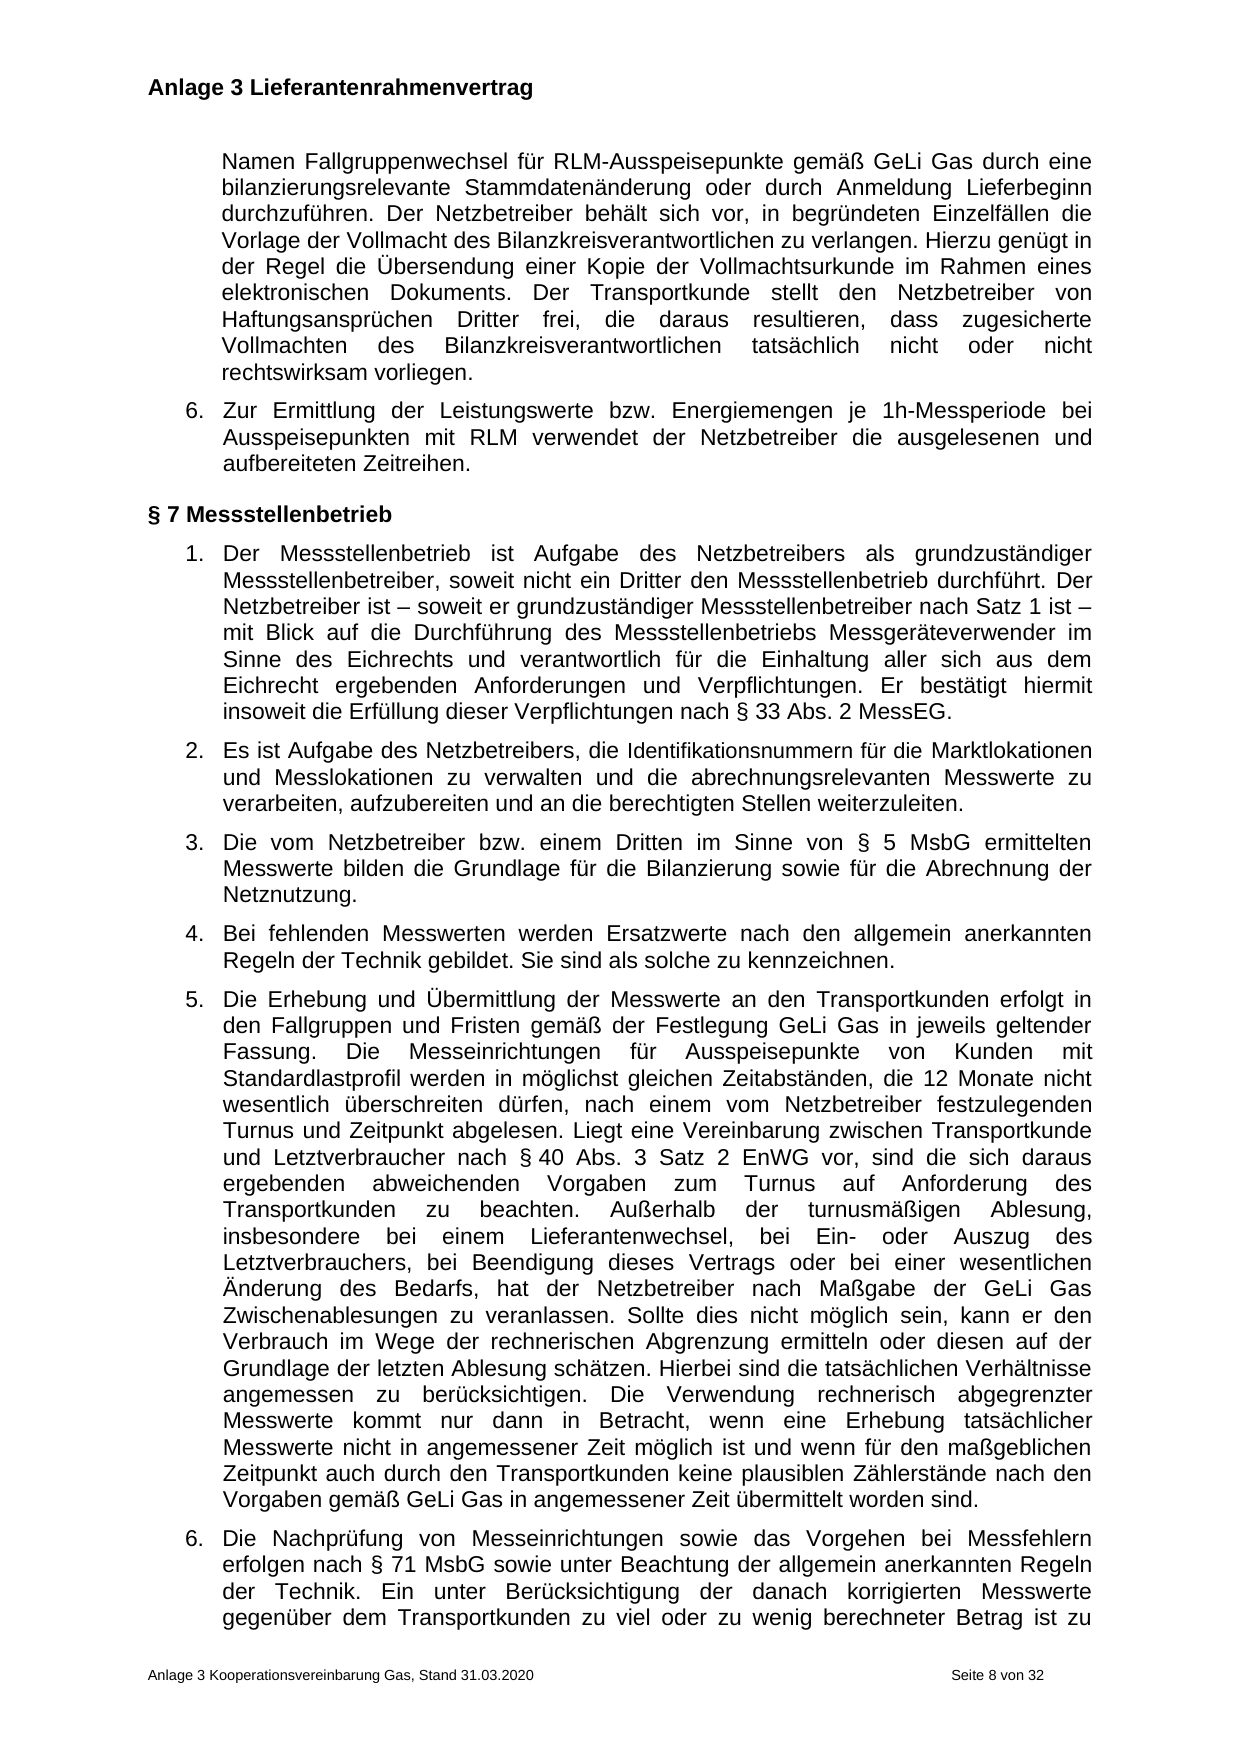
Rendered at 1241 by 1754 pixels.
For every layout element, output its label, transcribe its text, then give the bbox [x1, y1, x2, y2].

list Der Messstellenbetrieb ist Aufgabe des Netzbetreibers als grundzuständiger Messstellenbetreiber, soweit nicht ein Dritter den Messstellenbetrieb durchführt. Der Netzbetreiber ist – soweit er grundzuständiger Messstellenbetreiber nach Satz 1 ist – mit Blick auf die Durchführung des Messstellenbetriebs Messgeräteverwender im Sinne des Eichrechts und verantwortlich für die Einhaltung aller sich aus dem Eichrecht ergebenden Anforderungen und Verpflichtungen. Er bestätigt hiermit insoweit die Erfüllung dieser Verpflichtungen nach § 33 Abs. 2 MessEG. [185, 540, 1093, 725]
list Die Erhebung und Übermittlung der Messwerte an den Transportkunden erfolgt in den Fallgruppen und Fristen gemäß der Festlegung GeLi Gas in jeweils geltender Fassung. Die Messeinrichtungen für Ausspeisepunkte von Kunden mit Standardlastprofil werden in möglichst gleichen Zeitabständen, die 12 Monate nicht wesentlich überschreiten dürfen, nach einem vom Netzbetreiber festzulegenden Turnus und Zeitpunkt abgelesen. Liegt eine Vereinbarung zwischen Transportkunde und Letztverbraucher nach § 40 Abs. 3 Satz 2 EnWG vor, sind die sich daraus ergebenden abweichenden Vorgaben zum Turnus auf Anforderung des Transportkunden zu beachten. Außerhalb der turnusmäßigen Ablesung, insbesondere bei einem Lieferantenwechsel, bei Ein- oder Auszug des Letztverbrauchers, bei Beendigung dieses Vertrags oder bei einer wesentlichen Änderung des Bedarfs, hat der Netzbetreiber nach Maßgabe der GeLi Gas Zwischenablesungen zu veranlassen. Sollte dies nicht möglich sein, kann er den Verbrauch im Wege der rechnerischen Abgrenzung ermitteln oder diesen auf der Grundlage der letzten Ablesung schätzen. Hierbei sind die tatsächlichen Verhältnisse angemessen zu berücksichtigen. Die Verwendung rechnerisch abgegrenzter Messwerte kommt nur dann in Betracht, wenn eine Erhebung tatsächlicher Messwerte nicht in angemessener Zeit möglich ist und wenn für den maßgeblichen Zeitpunkt auch durch den Transportkunden keine plausiblen Zählerstände nach den Vorgaben gemäß GeLi Gas in angemessener Zeit übermittelt worden sind. [185, 986, 1093, 1513]
list Es ist Aufgabe des Netzbetreibers, die Identifikationsnummern für die Marktlokationen und Messlokationen zu verwalten und die abrechnungsrelevanten Messwerte zu verarbeiten, aufzubereiten und an die berechtigten Stellen weiterzuleiten. [185, 737, 1093, 816]
list Zur Ermittlung der Leistungswerte bzw. Energiemengen je 1h-Messperiode bei Ausspeisepunkten mit RLM verwendet der Netzbetreiber die ausgelesenen und aufbereiteten Zeitreihen. [185, 397, 1093, 476]
subtitle § 7 Messstellenbetrieb [148, 501, 1093, 528]
list Bei fehlenden Messwerten werden Ersatzwerte nach den allgemein anerkannten Regeln der Technik gebildet. Sie sind als solche zu kennzeichnen. [185, 920, 1093, 973]
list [185, 1525, 1093, 1631]
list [184, 148, 1093, 385]
list Die vom Netzbetreiber bzw. einem Dritten im Sinne von § 5 MsbG ermittelten Messwerte bilden die Grundlage für die Bilanzierung sowie für die Abrechnung der Netznutzung. [185, 829, 1093, 908]
